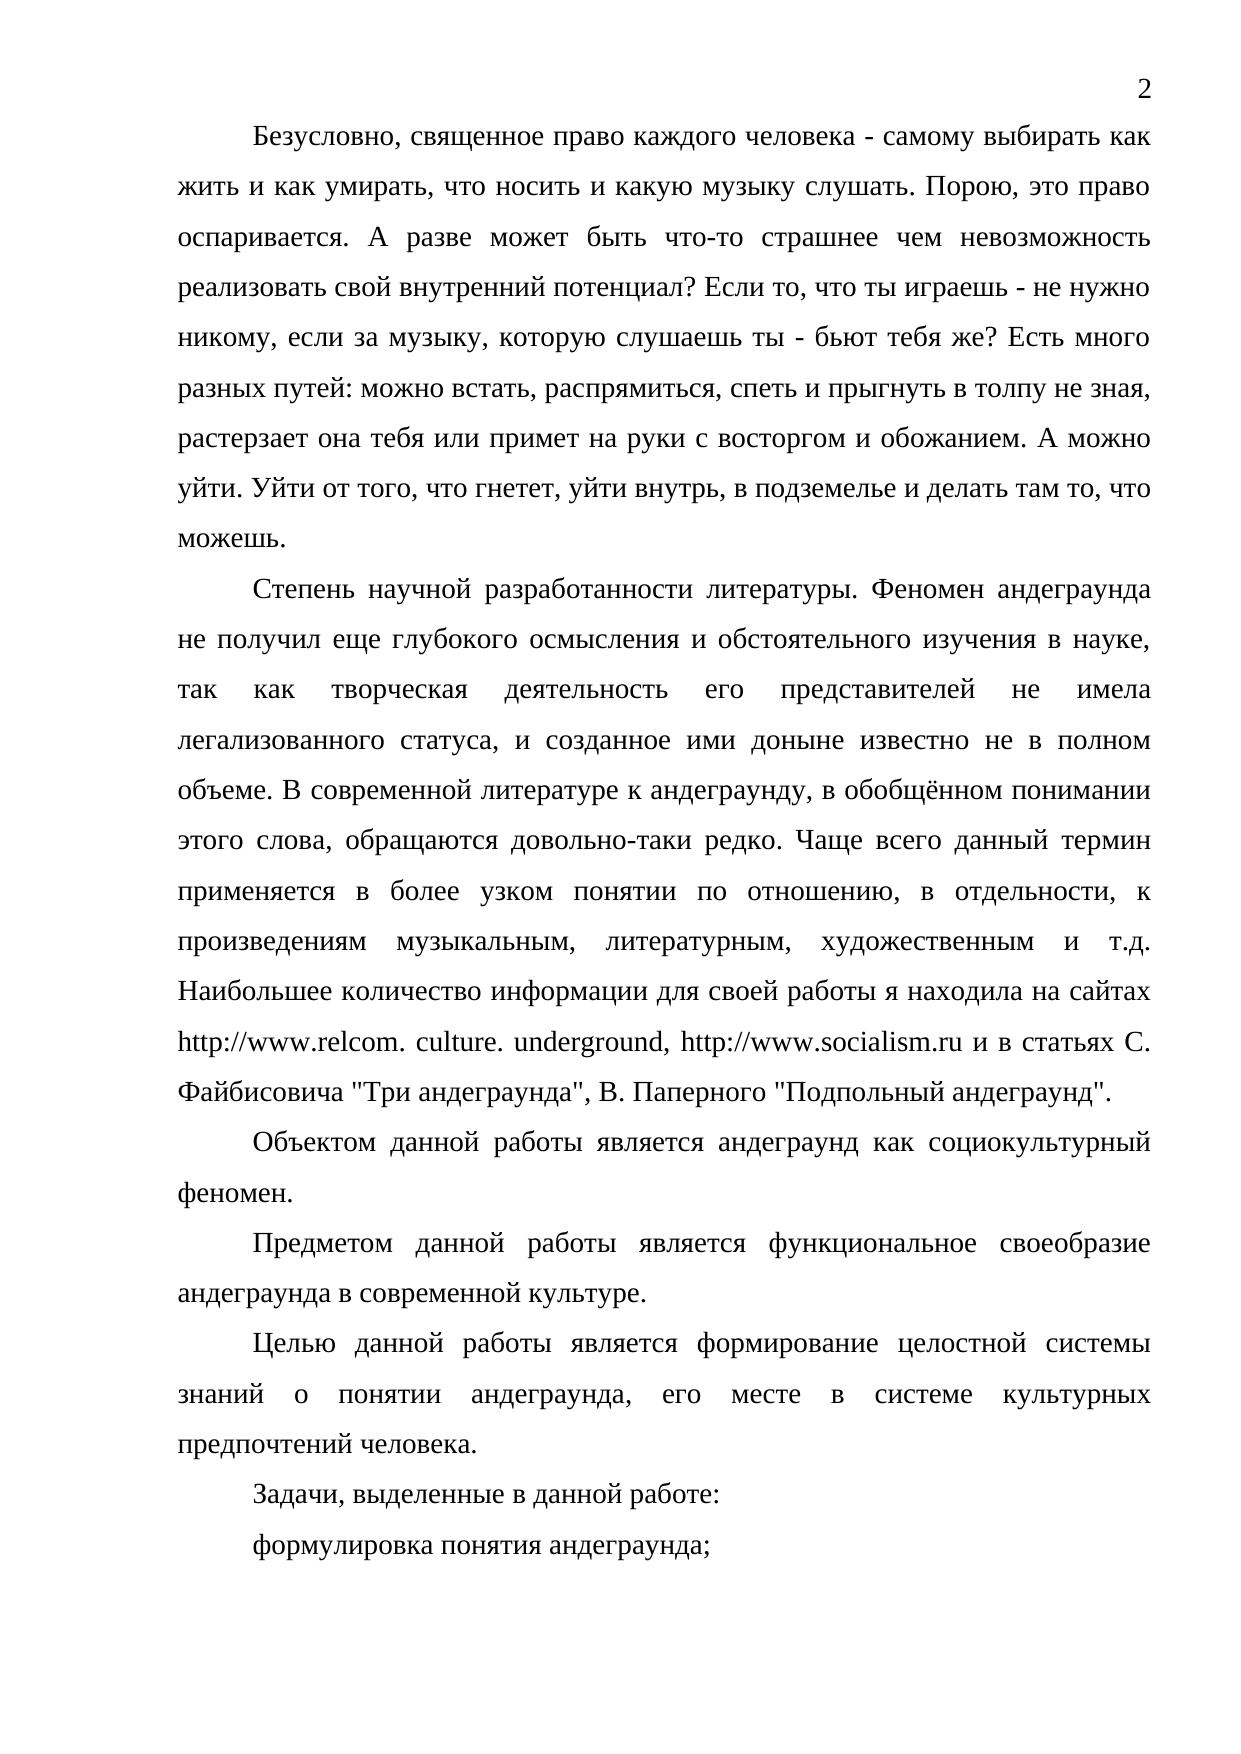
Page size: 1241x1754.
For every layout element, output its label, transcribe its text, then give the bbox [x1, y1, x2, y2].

text Задачи, выделенные в данной работе: [177, 1477, 1152, 1510]
text Степень научной разработанности литературы. Феномен андеграунда не получил еще глубокого осмысления и обстоятельного изучения в науке, так как творческая деятельность его представителей не имела легализованного статуса, и созданное ими доныне известно не в полном объеме. В современной литературе к андеграунду, в обобщённом понимании этого слова, обращаются довольно-таки редко. Чаще всего данный термин применяется в более узком понятии по отношению, в отдельности, к произведениям музыкальным, литературным, художественным и т.д. Наибольшее количество информации для своей работы я находила на сайтах http://www.relcom. culture. underground, http://www.socialism.ru и в статьях С. Файбисовича "Три андеграунда", В. Паперного "Подпольный андеграунд". [177, 571, 1152, 1108]
text Предметом данной работы является функциональное своеобразие андеграунда в современной культуре. [177, 1225, 1152, 1309]
text Объектом данной работы является андеграунд как социокультурный феномен. [177, 1124, 1152, 1208]
text Безусловно, священное право каждого человека - самому выбирать как жить и как умирать, что носить и какую музыку слушать. Порою, это право оспаривается. А разве может быть что-то страшнее чем невозможность реализовать свой внутренний потенциал? Если то, что ты играешь - не нужно никому, если за музыку, которую слушаешь ты - бьют тебя же? Есть много разных путей: можно встать, распрямиться, спеть и прыгнуть в толпу не зная, растерзает она тебя или примет на руки с восторгом и обожанием. А можно уйти. Уйти от того, что гнетет, уйти внутрь, в подземелье и делать там то, что можешь. [177, 118, 1152, 554]
text Целью данной работы является формирование целостной системы знаний о понятии андеграунда, его месте в системе культурных предпочтений человека. [177, 1326, 1152, 1460]
text формулировка понятия андеграунда; [177, 1527, 1152, 1560]
